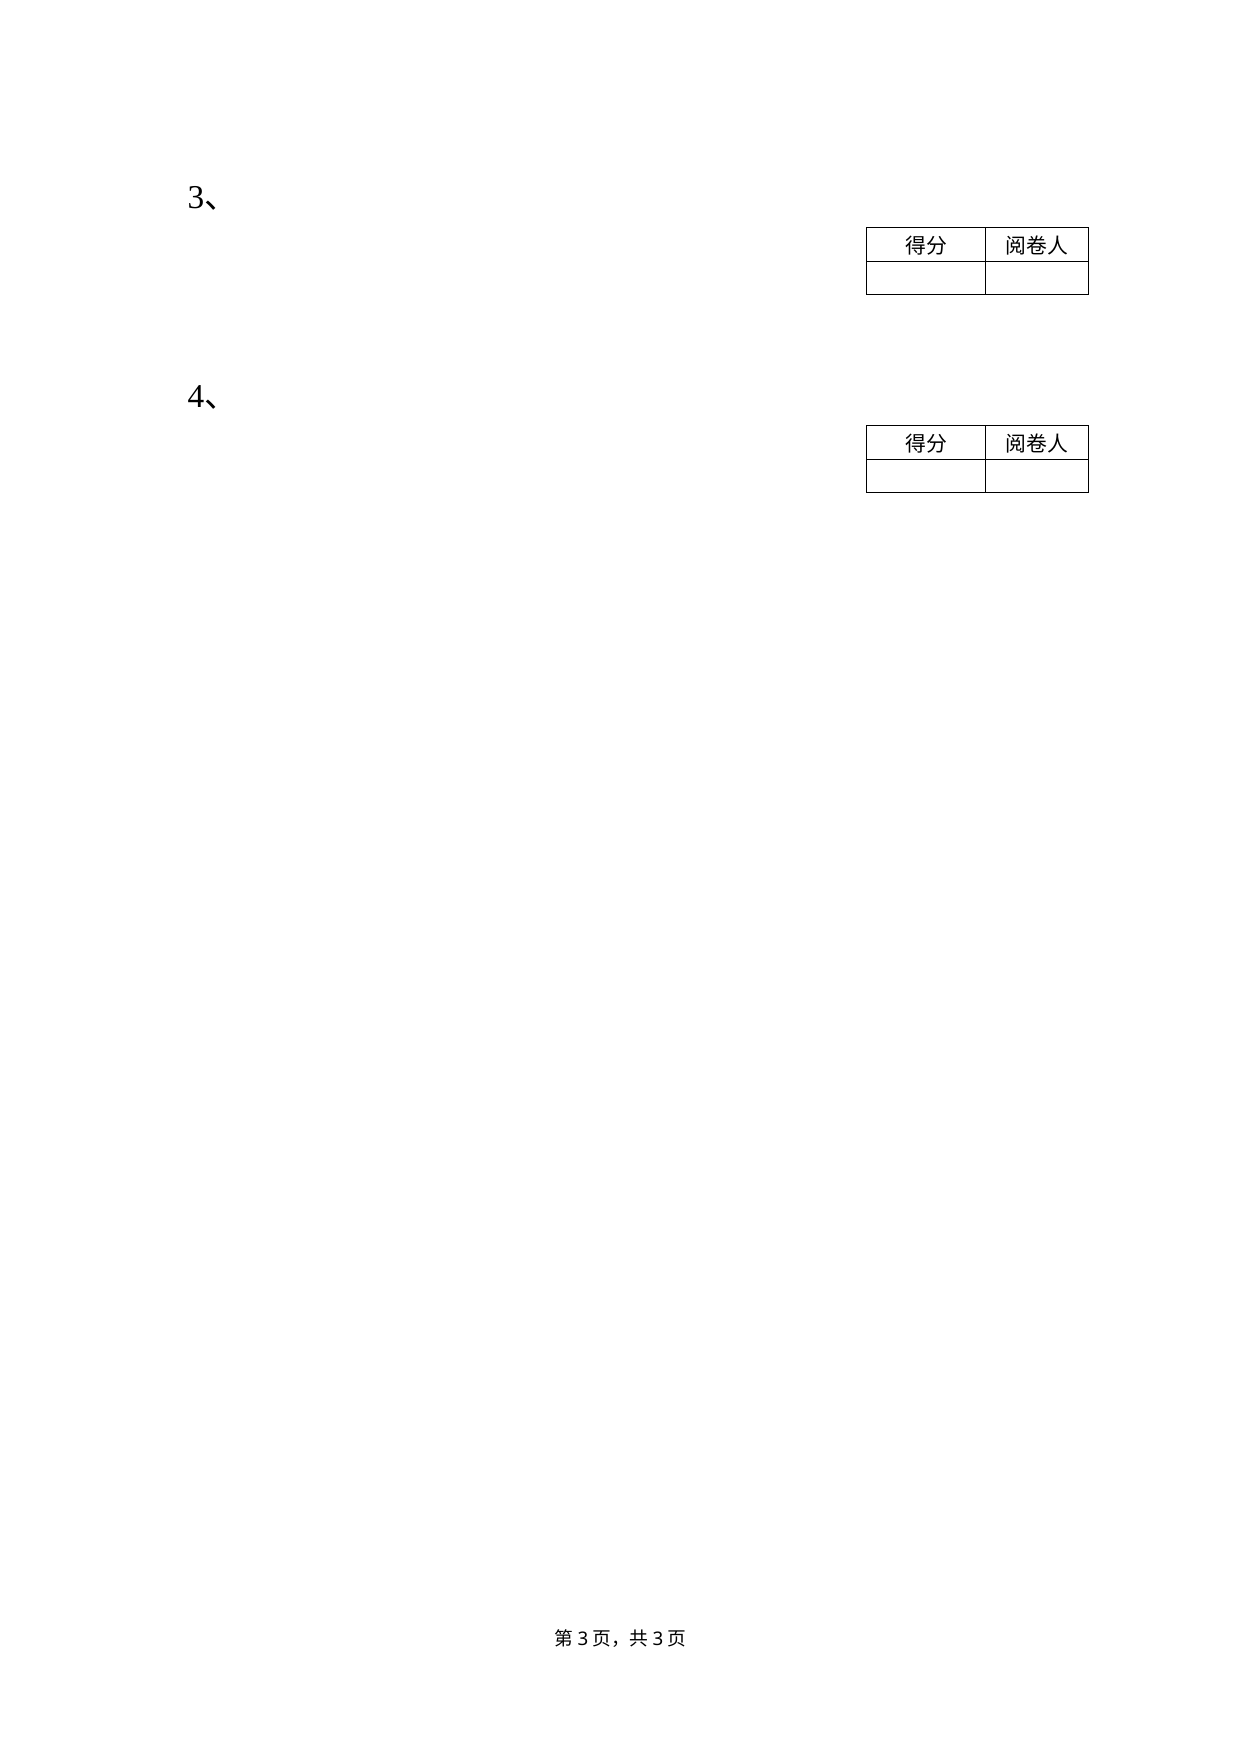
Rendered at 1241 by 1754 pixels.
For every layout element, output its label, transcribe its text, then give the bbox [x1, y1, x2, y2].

table_header 阅卷人 [986, 228, 1088, 261]
table_header 得分 [867, 228, 985, 261]
text 3、 [187, 162, 1053, 227]
table_cell [986, 460, 1088, 492]
table_cell [867, 262, 985, 294]
table_header 阅卷人 [986, 426, 1088, 459]
table_cell [986, 262, 1088, 294]
text 4、 [187, 360, 1053, 425]
table_header 得分 [867, 426, 985, 459]
table_cell [867, 460, 985, 492]
